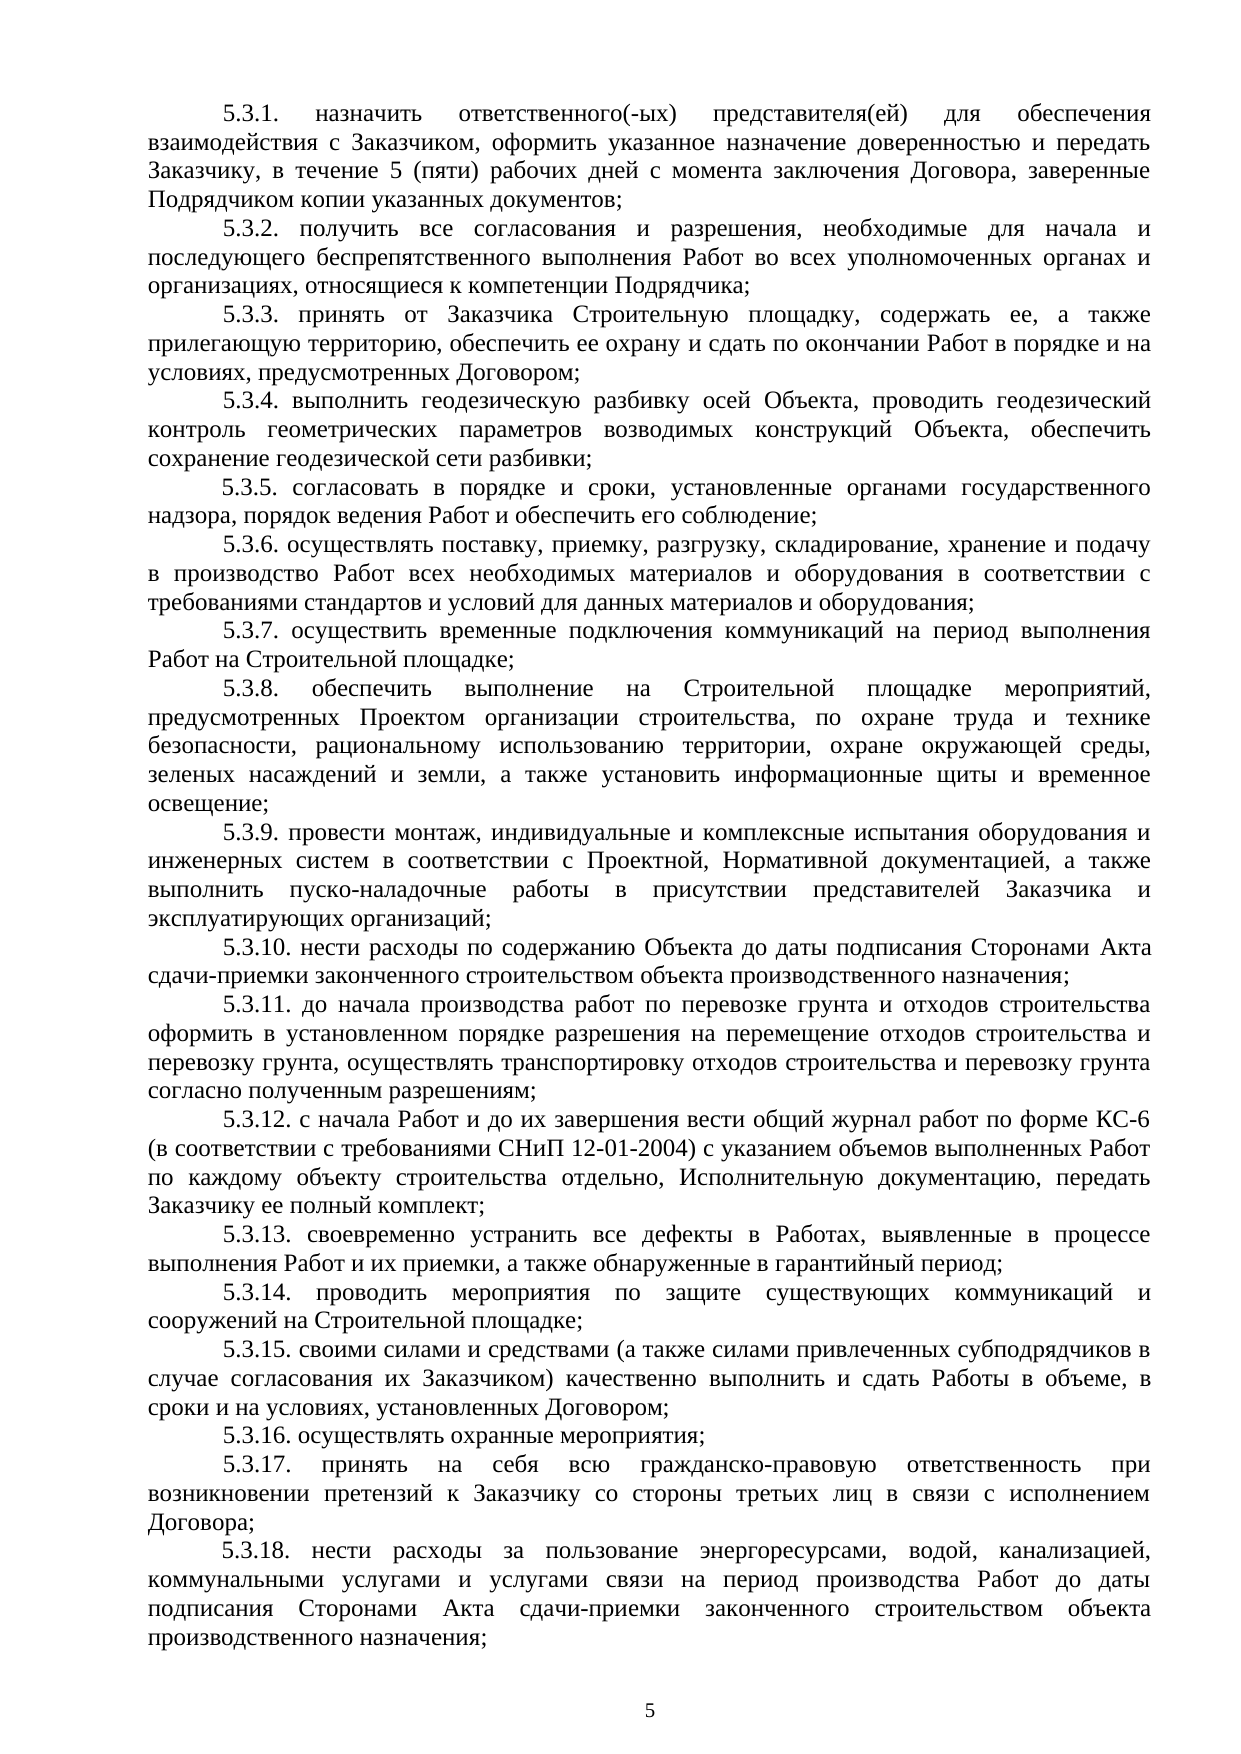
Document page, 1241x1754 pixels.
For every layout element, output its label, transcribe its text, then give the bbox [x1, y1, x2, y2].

text 5.3.13. своевременно устранить все дефекты в Работах, выявленные в процессе выполнения Работ и их приемки, а также обнаруженные в гарантийный период; [148, 1219, 1152, 1277]
text 5.3.9. провести монтаж, индивидуальные и комплексные испытания оборудования и инженерных систем в соответствии с Проектной, Нормативной документацией, а также выполнить пуско-наладочные работы в присутствии представителей Заказчика и эксплуатирующих организаций; [148, 817, 1152, 932]
text 5.3.10. нести расходы по содержанию Объекта до даты подписания Сторонами Акта сдачи-приемки законченного строительством объекта производственного назначения; [148, 932, 1152, 989]
text 5.3.11. до начала производства работ по перевозке грунта и отходов строительства оформить в установленном порядке разрешения на перемещение отходов строительства и перевозку грунта, осуществлять транспортировку отходов строительства и перевозку грунта согласно полученным разрешениям; [148, 989, 1152, 1104]
list 5.3.5. согласовать в порядке и сроки, установленные органами государственного надзора, порядок ведения Работ и обеспечить его соблюдение; [148, 472, 1152, 529]
text 5.3.18. нести расходы за пользование энергоресурсами, водой, канализацией, коммунальными услугами и услугами связи на период производства Работ до даты подписания Сторонами Акта сдачи-приемки законченного строительством объекта производственного назначения; [148, 1535, 1152, 1650]
text 5.3.8. обеспечить выполнение на Строительной площадке мероприятий, предусмотренных Проектом организации строительства, по охране труда и технике безопасности, рациональному использованию территории, охране окружающей среды, зеленых насаждений и земли, а также установить информационные щиты и временное освещение; [148, 673, 1152, 817]
text 5.3.4. выполнить геодезическую разбивку осей Объекта, проводить геодезический контроль геометрических параметров возводимых конструкций Объекта, обеспечить сохранение геодезической сети разбивки; [148, 385, 1152, 472]
text 5.3.16. осуществлять охранные мероприятия; [148, 1420, 1152, 1449]
text 5.3.2. получить все согласования и разрешения, необходимые для начала и последующего беспрепятственного выполнения Работ во всех уполномоченных органах и организациях, относящиеся к компетенции Подрядчика; [148, 213, 1152, 299]
text 5.3.12. с начала Работ и до их завершения вести общий журнал работ по форме КС-6 (в соответствии с требованиями СНиП 12-01-2004) с указанием объемов выполненных Работ по каждому объекту строительства отдельно, Исполнительную документацию, передать Заказчику ее полный комплект; [148, 1104, 1152, 1219]
text 5.3.14. проводить мероприятия по защите существующих коммуникаций и сооружений на Строительной площадке; [148, 1277, 1152, 1334]
text 5.3.17. принять на себя всю гражданско-правовую ответственность при возникновении претензий к Заказчику со стороны третьих лиц в связи с исполнением Договора; [148, 1449, 1152, 1535]
text 5.3.3. принять от Заказчика Строительную площадку, содержать ее, а также прилегающую территорию, обеспечить ее охрану и сдать по окончании Работ в порядке и на условиях, предусмотренных Договором; [148, 299, 1152, 385]
text 5.3.7. осуществить временные подключения коммуникаций на период выполнения Работ на Строительной площадке; [148, 615, 1152, 673]
text 5.3.6. осуществлять поставку, приемку, разгрузку, складирование, хранение и подачу в производство Работ всех необходимых материалов и оборудования в соответствии с требованиями стандартов и условий для данных материалов и оборудования; [148, 529, 1152, 615]
text 5.3.1. назначить ответственного(-ых) представителя(ей) для обеспечения взаимодействия с Заказчиком, оформить указанное назначение доверенностью и передать Заказчику, в течение 5 (пяти) рабочих дней с момента заключения Договора, заверенные Подрядчиком копии указанных документов; [148, 98, 1152, 213]
text 5.3.15. своими силами и средствами (а также силами привлеченных субподрядчиков в случае согласования их Заказчиком) качественно выполнить и сдать Работы в объеме, в сроки и на условиях, установленных Договором; [148, 1334, 1152, 1420]
